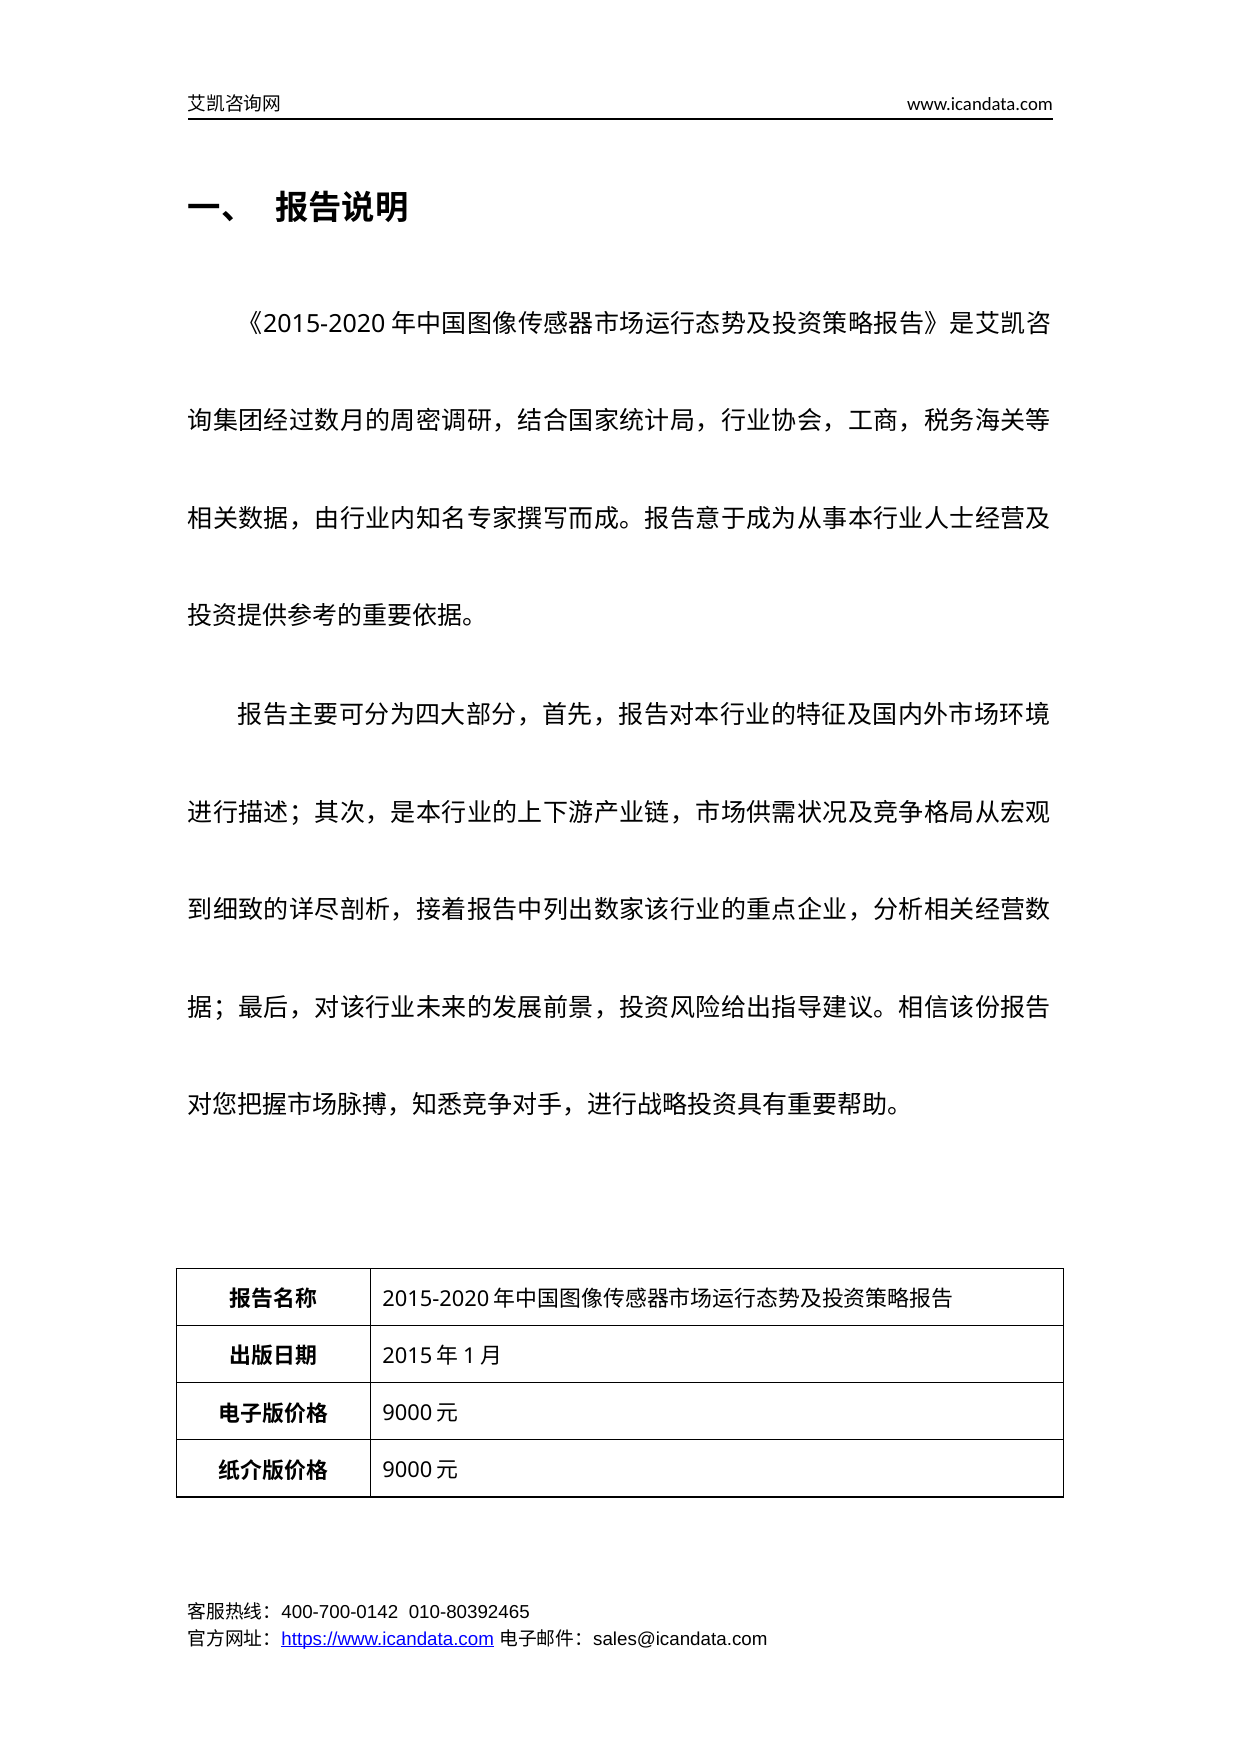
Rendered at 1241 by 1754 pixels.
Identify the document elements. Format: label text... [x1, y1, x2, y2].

table_cell 9000元 [371, 1383, 1063, 1439]
table_cell 9000元 [371, 1440, 1063, 1496]
table_cell 电子版价格 [177, 1383, 370, 1439]
table_cell 2015年1月 [371, 1326, 1063, 1382]
text 报告主要可分为四大部分，首先，报告对本行业的特征及国内外市场环境进行描述；其次，是本行业的上下游产业链，市场供需状况及竞争格局从宏观到细致的详尽剖析，接着报告中列出数家该行业的重点企业，分析相关经营数据；最后，对该行业未来的发展前景，投资风险给出指导建议。相信该份报告对您把握市场脉搏，知悉竞争对手，进行战略投资具有重要帮助。 [187, 681, 1053, 1136]
subtitle 报告说明 [187, 172, 1053, 237]
table_cell 纸介版价格 [177, 1440, 370, 1496]
table_cell 出版日期 [177, 1326, 370, 1382]
text 《2015-2020年中国图像传感器市场运行态势及投资策略报告》是艾凯咨询集团经过数月的周密调研，结合国家统计局，行业协会，工商，税务海关等相关数据，由行业内知名专家撰写而成。报告意于成为从事本行业人士经营及投资提供参考的重要依据。 [187, 289, 1053, 646]
table_header 报告名称 [177, 1269, 370, 1325]
table_header 2015-2020年中国图像传感器市场运行态势及投资策略报告 [371, 1269, 1063, 1325]
